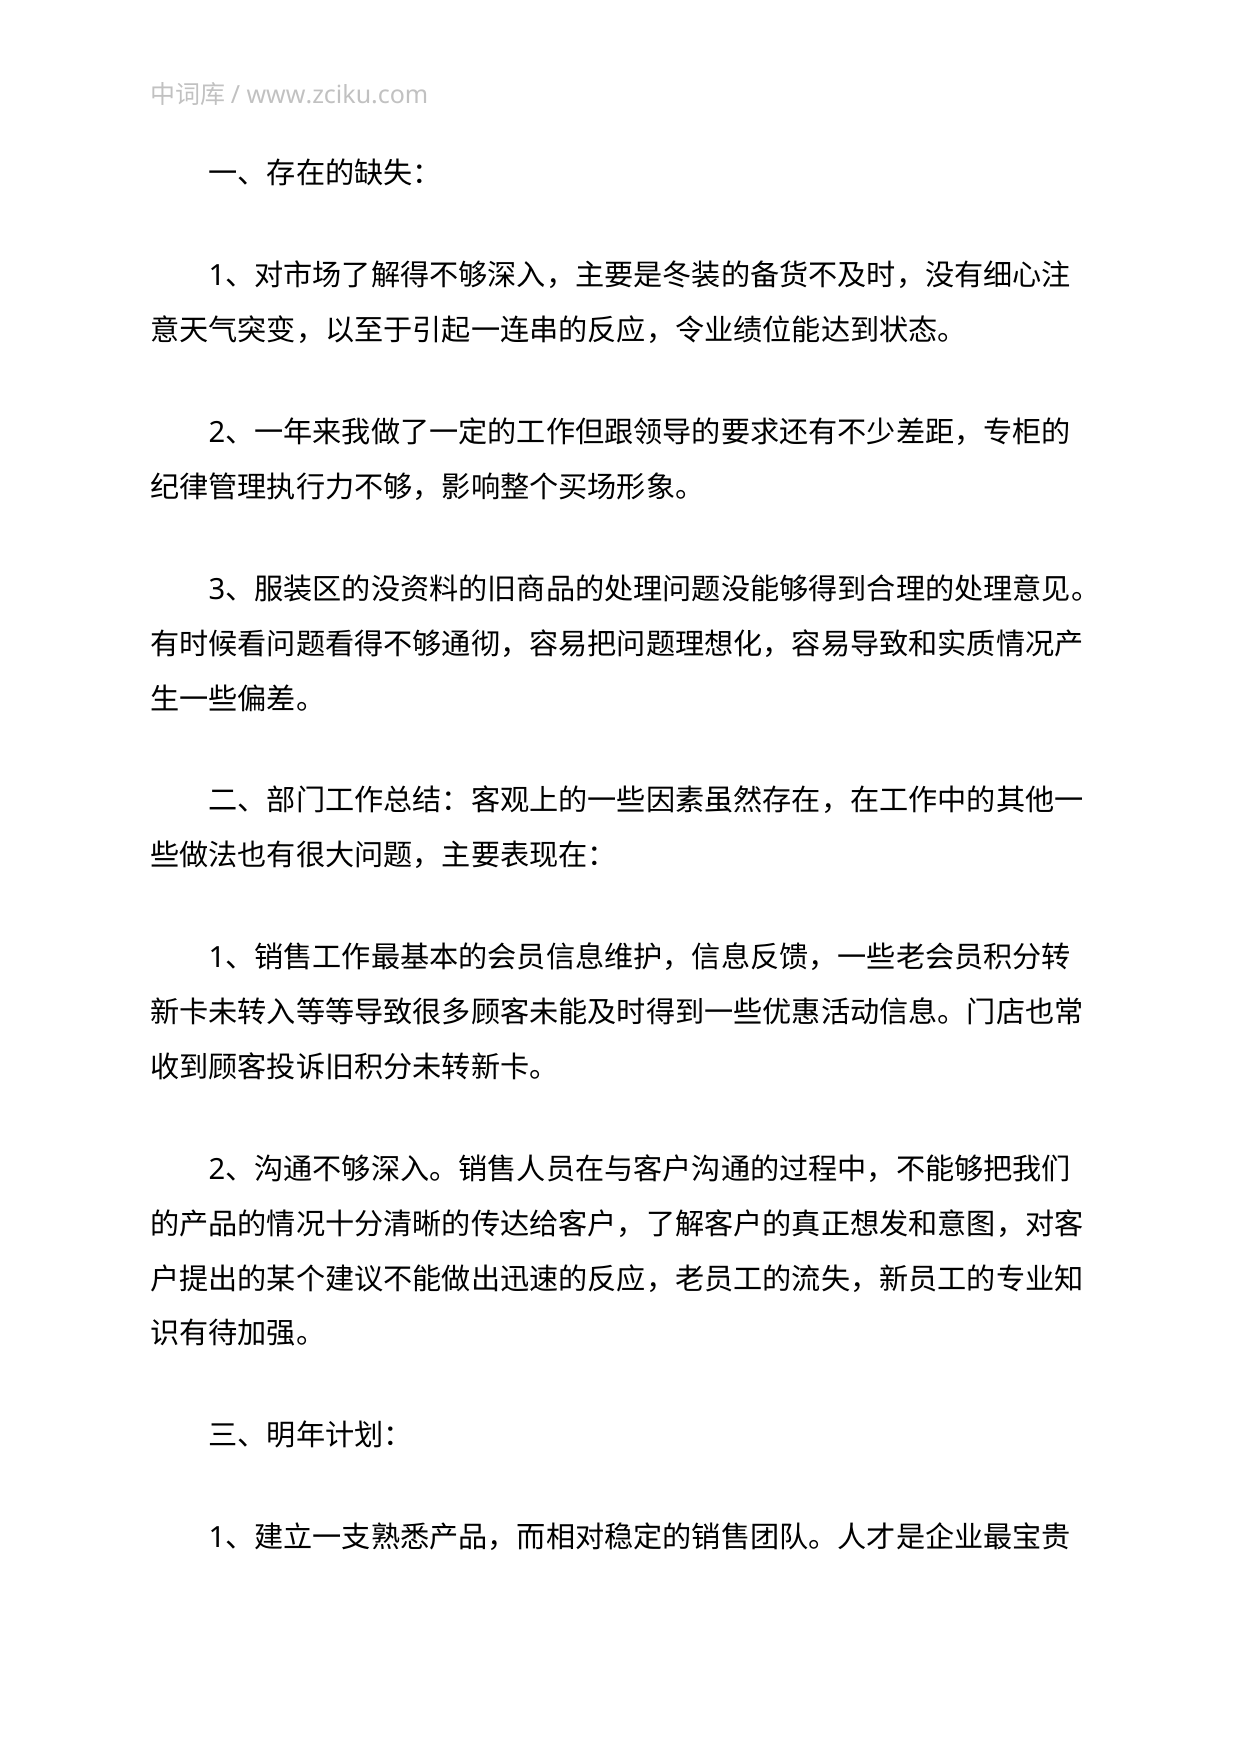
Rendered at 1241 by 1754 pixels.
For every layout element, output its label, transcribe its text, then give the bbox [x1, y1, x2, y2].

text 2、沟通不够深入。销售人员在与客户沟通的过程中，不能够把我们的产品的情况十分清晰的传达给客户，了解客户的真正想发和意图，对客户提出的某个建议不能做出迅速的反应，老员工的流失，新员工的专业知识有待加强。 [150, 1145, 1090, 1352]
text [150, 1514, 1090, 1556]
text 二、部门工作总结：客观上的一些因素虽然存在，在工作中的其他一些做法也有很大问题，主要表现在： [150, 777, 1090, 874]
text 一、存在的缺失： [150, 150, 1090, 192]
text 2、一年来我做了一定的工作但跟领导的要求还有不少差距，专柜的纪律管理执行力不够，影响整个买场形象。 [150, 408, 1090, 506]
text 1、对市场了解得不够深入，主要是冬装的备货不及时，没有细心注意天气突变，以至于引起一连串的反应，令业绩位能达到状态。 [150, 252, 1090, 349]
text 三、明年计划： [150, 1412, 1090, 1454]
text 1、销售工作最基本的会员信息维护，信息反馈，一些老会员积分转新卡未转入等等导致很多顾客未能及时得到一些优惠活动信息。门店也常收到顾客投诉旧积分未转新卡。 [150, 934, 1090, 1086]
text 3、服装区的没资料的旧商品的处理问题没能够得到合理的处理意见。有时候看问题看得不够通彻，容易把问题理想化，容易导致和实质情况产生一些偏差。 [150, 565, 1090, 717]
